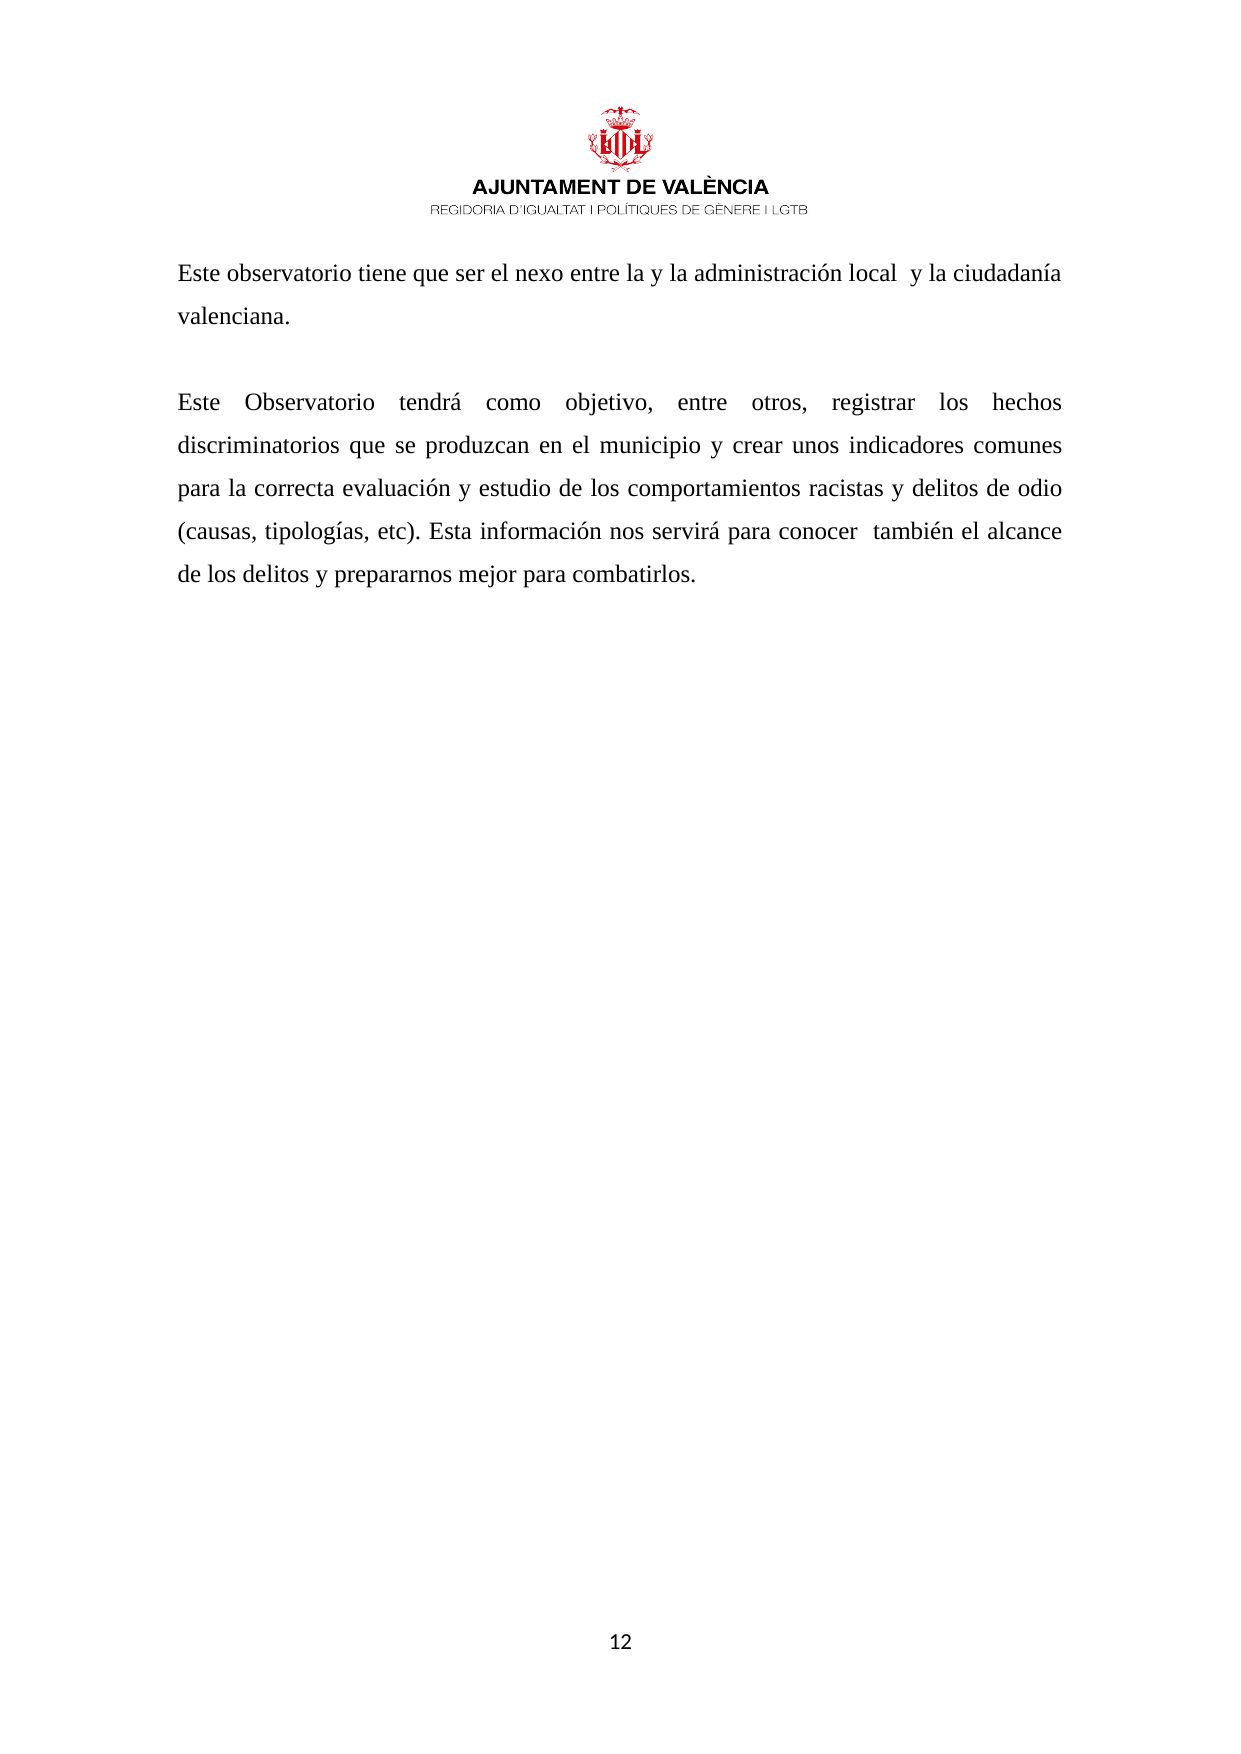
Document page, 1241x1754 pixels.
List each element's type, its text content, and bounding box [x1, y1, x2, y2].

text Este observatorio tiene que ser el nexo entre la y la administración local y la ciudadanía valenciana. [177, 430, 1063, 502]
text Este Observatorio tendrá como objetivo, entre otros, registrar los hechos discriminatorios que se produzcan en el municipio y crear unos indicadores comunes para la correcta evaluación y estudio de los comportamientos racistas y delitos de odio (causas, tipologías, etc). Esta información nos servirá para conocer también el alcance de los delitos y prepararnos mejor para combatirlos. [177, 559, 1063, 761]
picture [431, 106, 809, 215]
